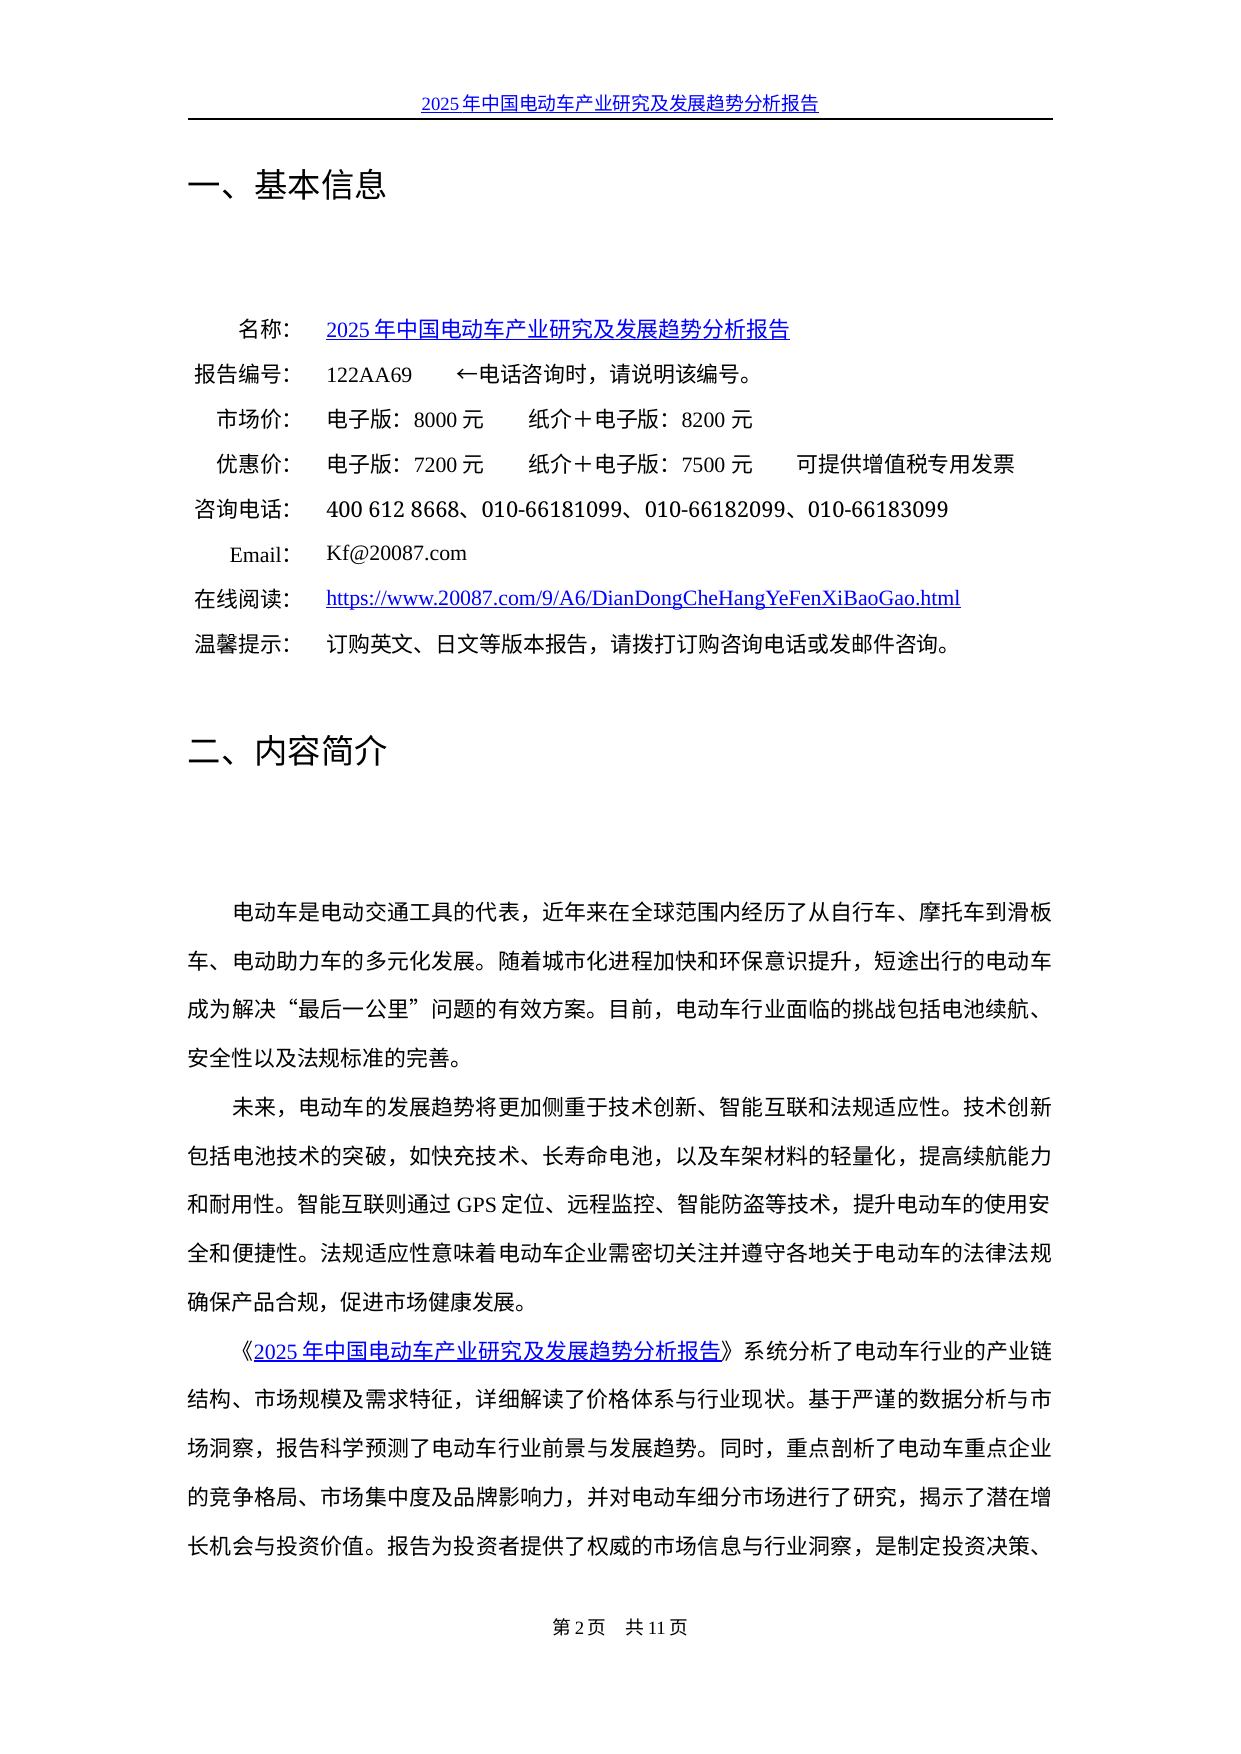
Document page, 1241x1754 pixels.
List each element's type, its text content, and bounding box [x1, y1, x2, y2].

table_cell 在线阅读： [167, 582, 315, 627]
title 一、基本信息 [187, 150, 1053, 215]
table_cell 优惠价： [167, 447, 315, 492]
table_cell 122AA69 ←电话咨询时，请说明该编号。 [315, 357, 1073, 402]
table_cell 400 612 8668、010-66181099、010-66182099、010-66183099 [315, 492, 1073, 537]
table_cell [315, 582, 1073, 627]
table_header 名称： [167, 312, 315, 357]
table_cell 订购英文、日文等版本报告，请拨打订购咨询电话或发邮件咨询。 [315, 627, 1073, 672]
table_cell 市场价： [167, 402, 315, 447]
table_cell Email： [167, 537, 315, 582]
table_cell 报告编号： [167, 357, 315, 402]
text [187, 894, 1053, 1561]
table_cell 咨询电话： [167, 492, 315, 537]
table_cell 电子版：7200 元 纸介＋电子版：7500 元 可提供增值税专用发票 [315, 447, 1073, 492]
table_cell 电子版：8000 元 纸介＋电子版：8200 元 [315, 402, 1073, 447]
table_cell Kf@20087.com [315, 537, 1073, 582]
table_header 2025年中国电动车产业研究及发展趋势分析报告 [315, 312, 1073, 357]
table_cell 温馨提示： [167, 627, 315, 672]
title 二、内容简介 [187, 717, 1053, 782]
